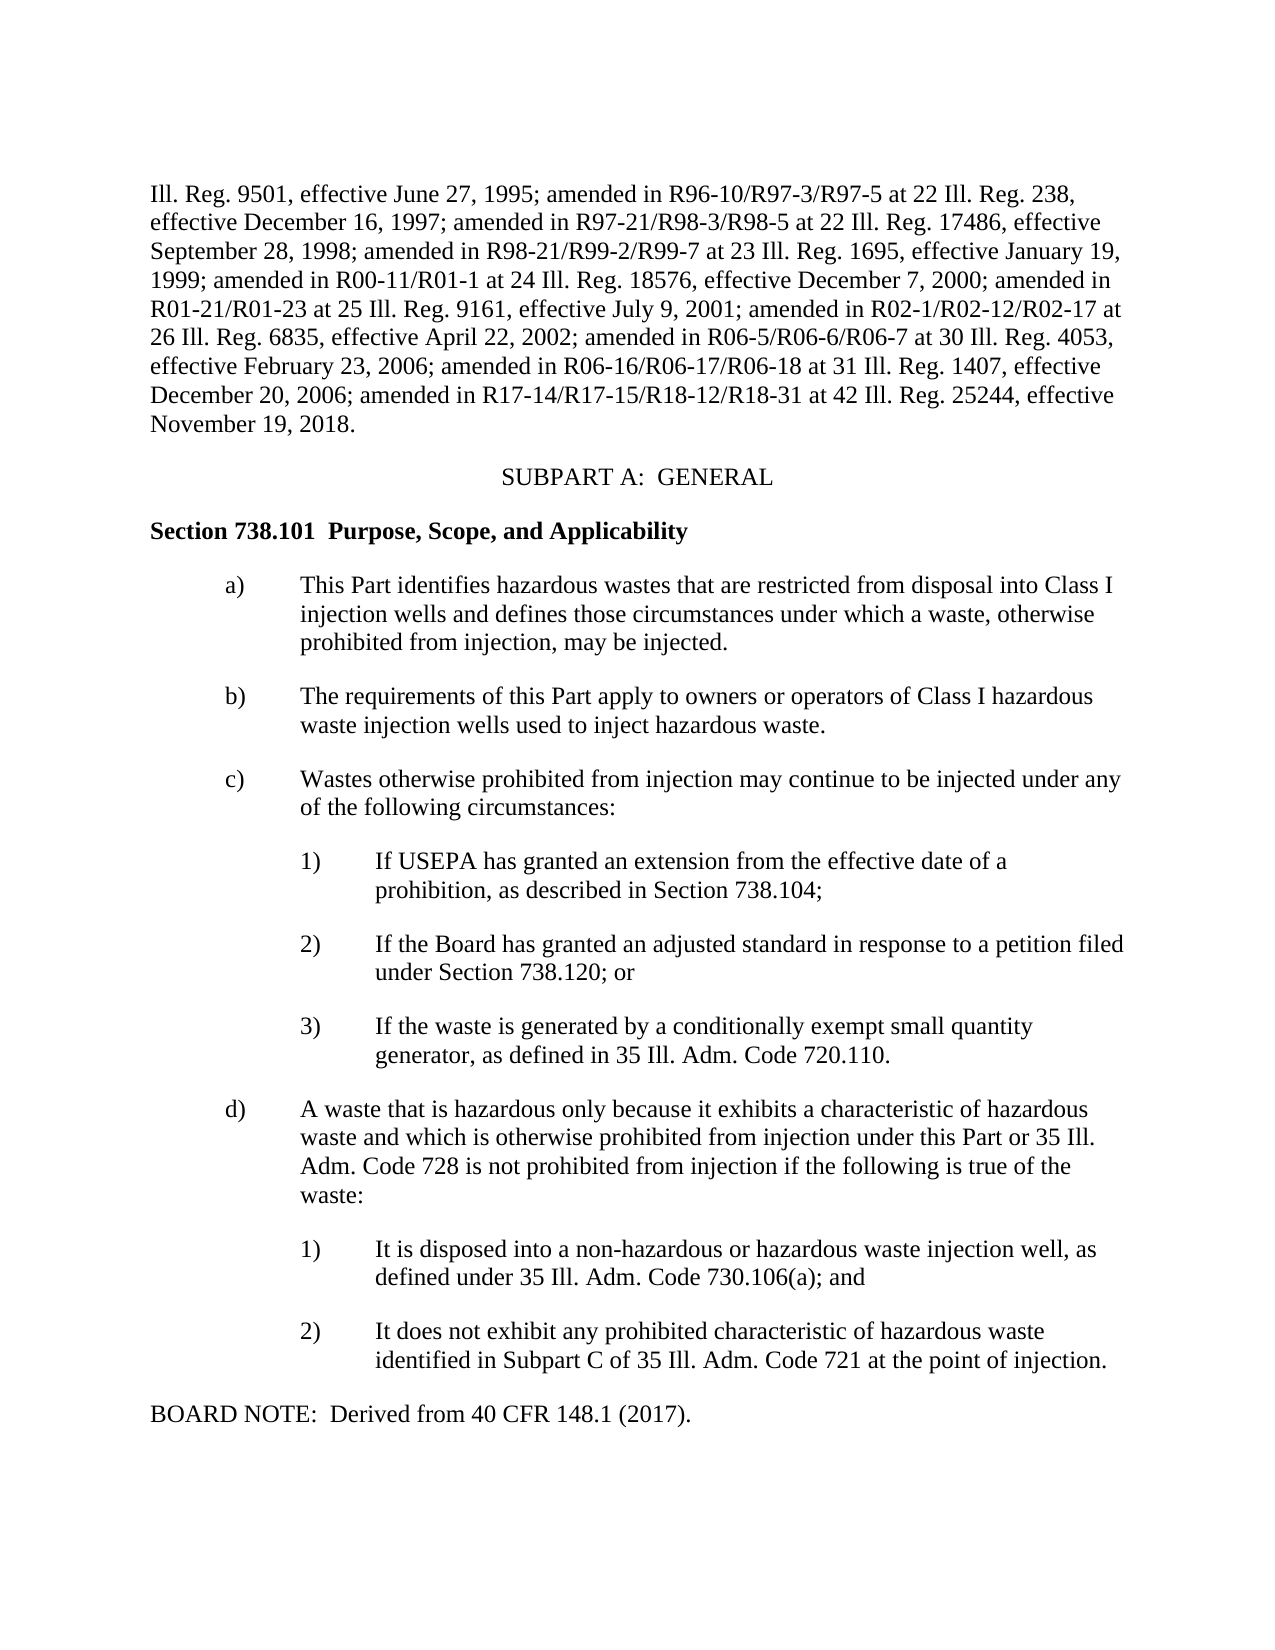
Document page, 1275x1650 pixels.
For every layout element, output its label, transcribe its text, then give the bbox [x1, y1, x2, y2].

text 2) It does not exhibit any prohibited characteristic of hazardous waste identified in Subpart C of 35 Ill. Adm. Code 721 at the point of injection. [300, 1316, 1125, 1374]
text 1) If USEPA has granted an extension from the effective date of a prohibition, as described in Section 738.104; [300, 846, 1125, 904]
text SUBPART A: GENERAL [225, 462, 1050, 491]
text a) This Part identifies hazardous wastes that are restricted from disposal into Class I injection wells and defines those circumstances under which a waste, otherwise prohibited from injection, may be injected. [225, 570, 1125, 656]
text 1) It is disposed into a non-hazardous or hazardous waste injection well, as defined under 35 Ill. Adm. Code 730.106(a); and [300, 1234, 1125, 1291]
text b) The requirements of this Part apply to owners or operators of Class I hazardous waste injection wells used to inject hazardous waste. [225, 681, 1125, 739]
text 2) If the Board has granted an adjusted standard in response to a petition filed under Section 738.120; or [300, 929, 1125, 986]
text Section 738.101 Purpose, Scope, and Applicability [150, 516, 1125, 545]
text 3) If the waste is generated by a conditionally exempt small quantity generator, as defined in 35 Ill. Adm. Code 720.110. [300, 1011, 1125, 1069]
text d) A waste that is hazardous only because it exhibits a characteristic of hazardous waste and which is otherwise prohibited from injection under this Part or 35 Ill. Adm. Code 728 is not prohibited from injection if the following is true of the waste: [225, 1094, 1125, 1209]
text BOARD NOTE: Derived from 40 CFR 148.1 (2017). [150, 1399, 1125, 1427]
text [150, 179, 1125, 437]
text c) Wastes otherwise prohibited from injection may continue to be injected under any of the following circumstances: [225, 764, 1125, 821]
